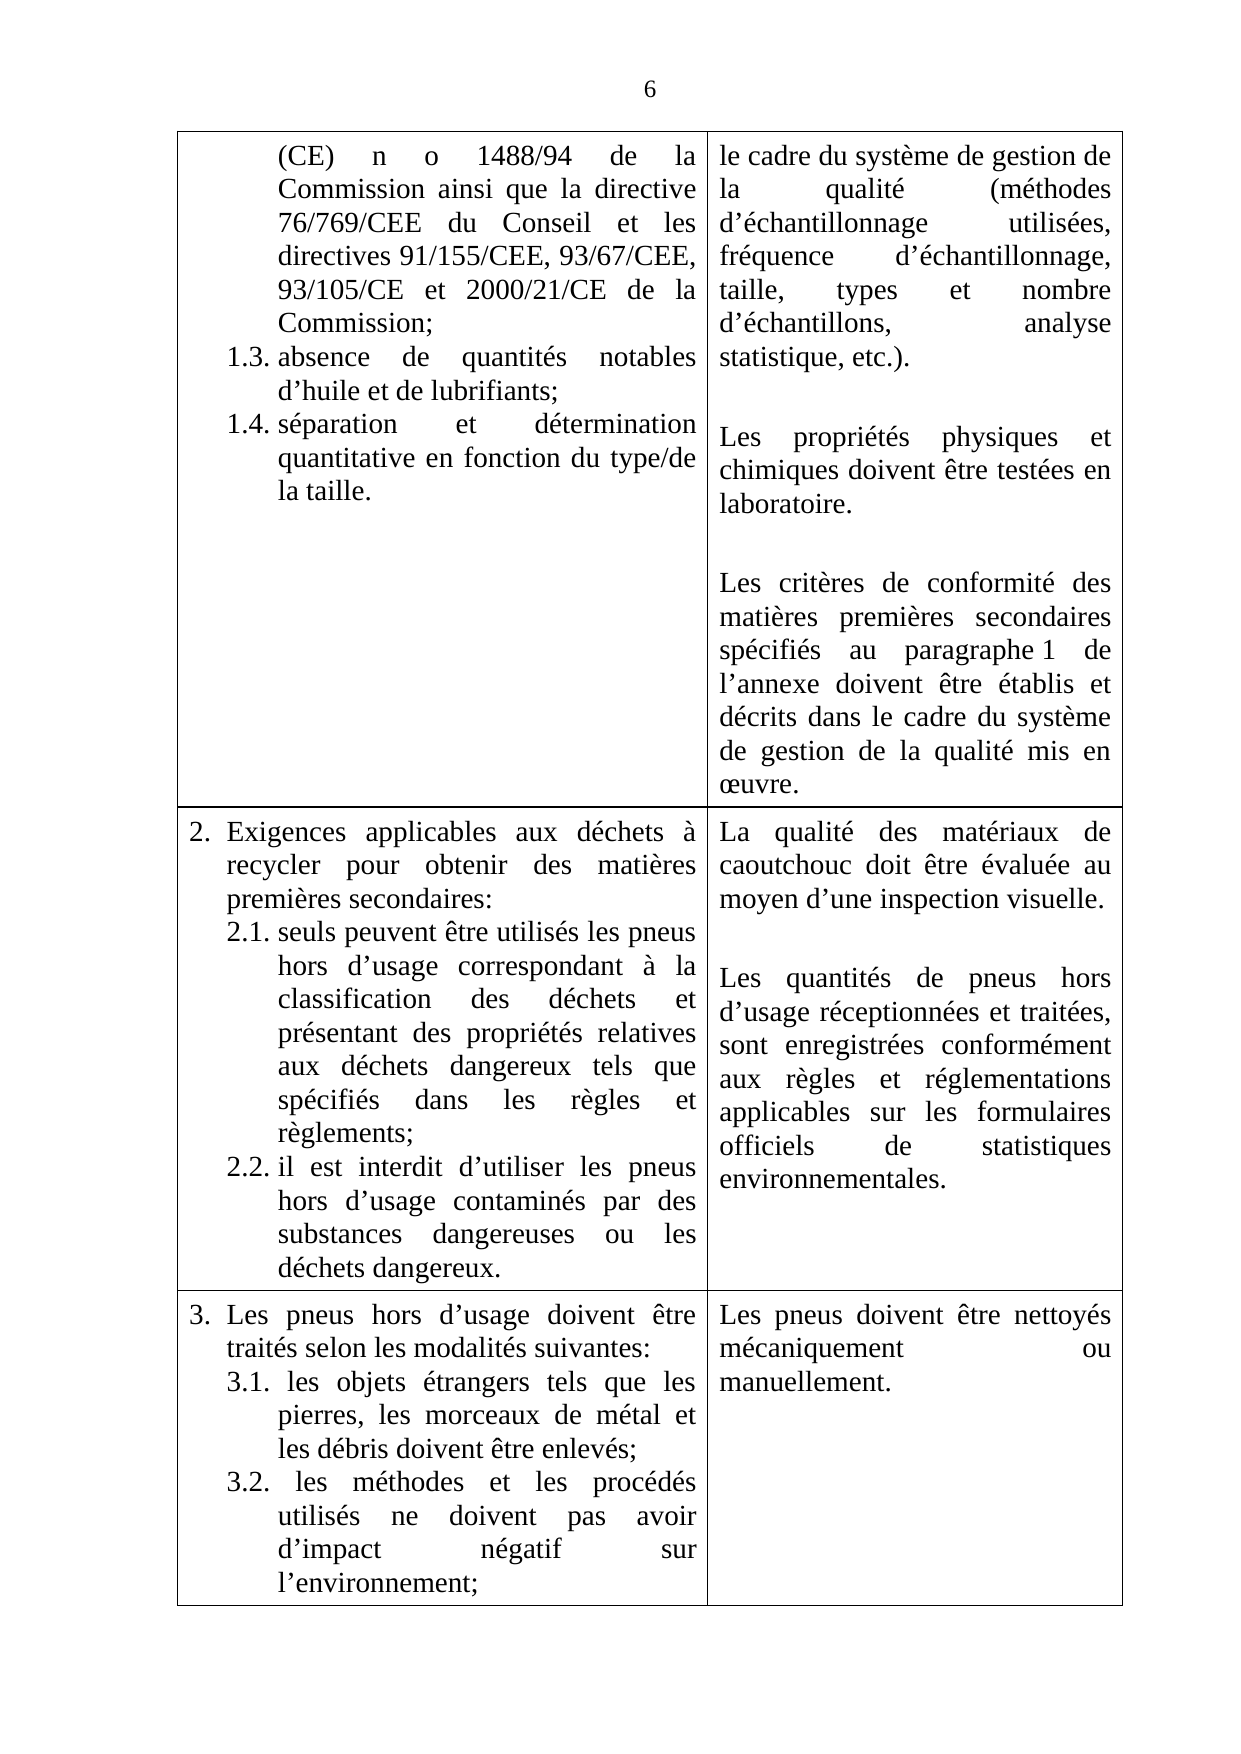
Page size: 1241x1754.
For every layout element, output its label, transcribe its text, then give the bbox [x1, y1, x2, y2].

table_cell Exigences applicables aux déchets à recycler pour obtenir des matières premières secondaires: seuls peuvent être utilisés les pneus hors d’usage correspondant à la classification des déchets et présentant des propriétés relatives aux déchets dangereux tels que spécifiés dans les règles et règlements; il est interdit d’utiliser les pneus hors d’usage contaminés par des substances dangereuses ou les déchets dangereux. [178, 808, 707, 1289]
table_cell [178, 1291, 707, 1605]
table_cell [708, 132, 1122, 806]
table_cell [178, 132, 707, 806]
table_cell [708, 1291, 1122, 1605]
table_cell La qualité des matériaux de caoutchouc doit être évaluée au moyen d’une inspection visuelle. Les quantités de pneus hors d’usage réceptionnées et traitées, sont enregistrées conformément aux règles et réglementations applicables sur les formulaires officiels de statistiques environnementales. [708, 808, 1122, 1289]
